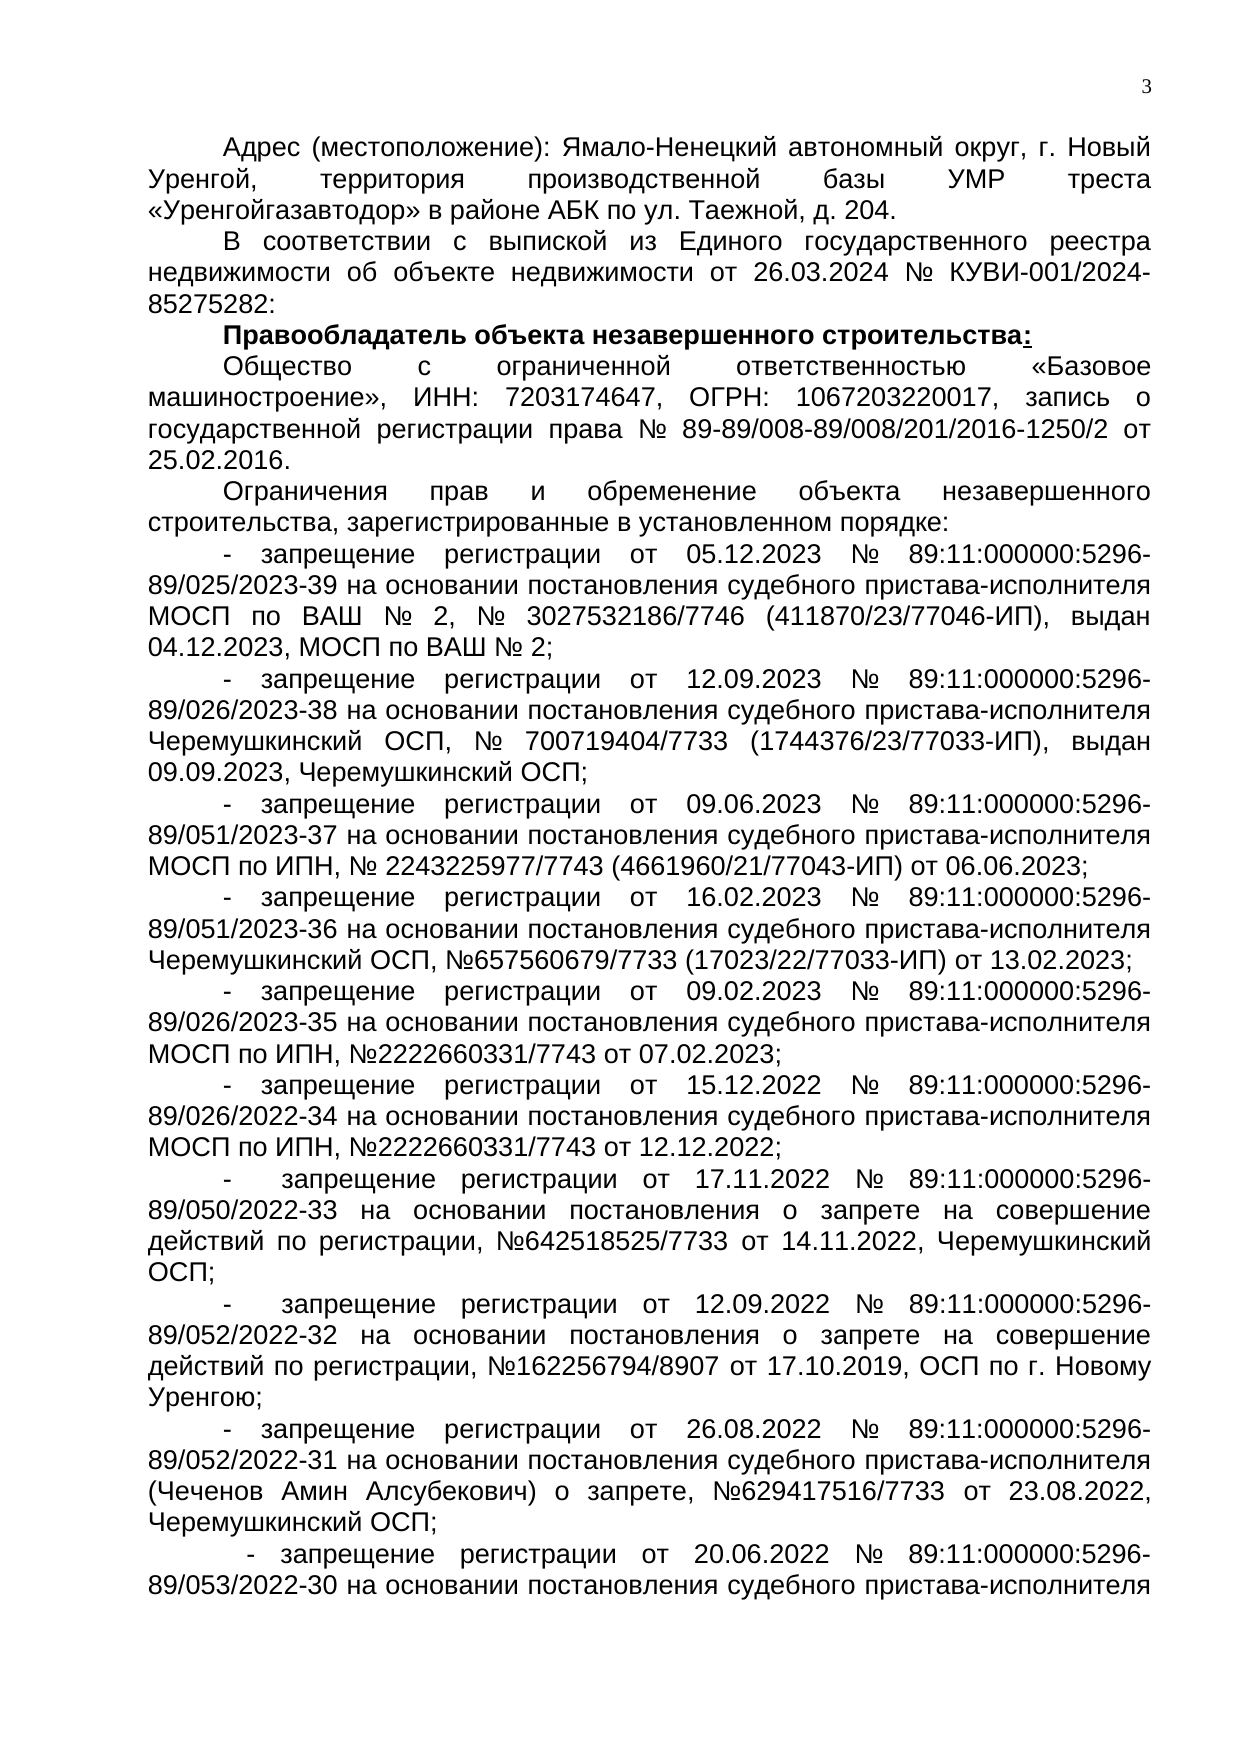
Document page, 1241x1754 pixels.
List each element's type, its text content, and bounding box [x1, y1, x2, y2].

text - запрещение регистрации от 12.09.2023 № 89:11:000000:5296-89/026/2023-38 на основании постановления судебного пристава-исполнителя Черемушкинский ОСП, № 700719404/7733 (1744376/23/77033-ИП), выдан 09.09.2023, Черемушкинский ОСП; [148, 663, 1152, 788]
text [148, 1538, 1152, 1600]
text Адрес (местоположение): Ямало-Ненецкий автономный округ, г. Новый Уренгой, территория производственной базы УМР треста «Уренгойгазавтодор» в районе АБК по ул. Таежной, д. 204. [148, 131, 1152, 225]
text - запрещение регистрации от 09.06.2023 № 89:11:000000:5296-89/051/2023-37 на основании постановления судебного пристава-исполнителя МОСП по ИПН, № 2243225977/7743 (4661960/21/77043-ИП) от 06.06.2023; [148, 788, 1152, 881]
text - запрещение регистрации от 09.02.2023 № 89:11:000000:5296-89/026/2023-35 на основании постановления судебного пристава-исполнителя МОСП по ИПН, №2222660331/7743 от 07.02.2023; [148, 975, 1152, 1069]
text - запрещение регистрации от 05.12.2023 № 89:11:000000:5296-89/025/2023-39 на основании постановления судебного пристава-исполнителя МОСП по ВАШ № 2, № 3027532186/7746 (411870/23/77046-ИП), выдан 04.12.2023, МОСП по ВАШ № 2; [148, 538, 1152, 663]
text - запрещение регистрации от 15.12.2022 № 89:11:000000:5296-89/026/2022-34 на основании постановления судебного пристава-исполнителя МОСП по ИПН, №2222660331/7743 от 12.12.2022; [148, 1069, 1152, 1163]
text Ограничения прав и обременение объекта незавершенного строительства, зарегистрированные в установленном порядке: [148, 475, 1152, 538]
text Общество с ограниченной ответственностью «Базовое машиностроение», ИНН: 7203174647, ОГРН: 1067203220017, запись о государственной регистрации права № 89-89/008-89/008/201/2016-1250/2 от 25.02.2016. [148, 350, 1152, 475]
text - запрещение регистрации от 16.02.2023 № 89:11:000000:5296-89/051/2023-36 на основании постановления судебного пристава-исполнителя Черемушкинский ОСП, №657560679/7733 (17023/22/77033-ИП) от 13.02.2023; [148, 881, 1152, 975]
text - запрещение регистрации от 26.08.2022 № 89:11:000000:5296-89/052/2022-31 на основании постановления судебного пристава-исполнителя (Чеченов Амин Алсубекович) о запрете, №629417516/7733 от 23.08.2022, Черемушкинский ОСП; [148, 1413, 1152, 1538]
text - запрещение регистрации от 17.11.2022 № 89:11:000000:5296-89/050/2022-33 на основании постановления о запрете на совершение действий по регистрации, №642518525/7733 от 14.11.2022, Черемушкинский ОСП; [148, 1163, 1152, 1288]
text - запрещение регистрации от 12.09.2022 № 89:11:000000:5296-89/052/2022-32 на основании постановления о запрете на совершение действий по регистрации, №162256794/8907 от 17.10.2019, ОСП по г. Новому Уренгою; [148, 1288, 1152, 1413]
text Правообладатель объекта незавершенного строительства: [148, 319, 1152, 350]
text В соответствии с выпиской из Единого государственного реестра недвижимости об объекте недвижимости от 26.03.2024 № КУВИ-001/2024-85275282: [148, 225, 1152, 319]
